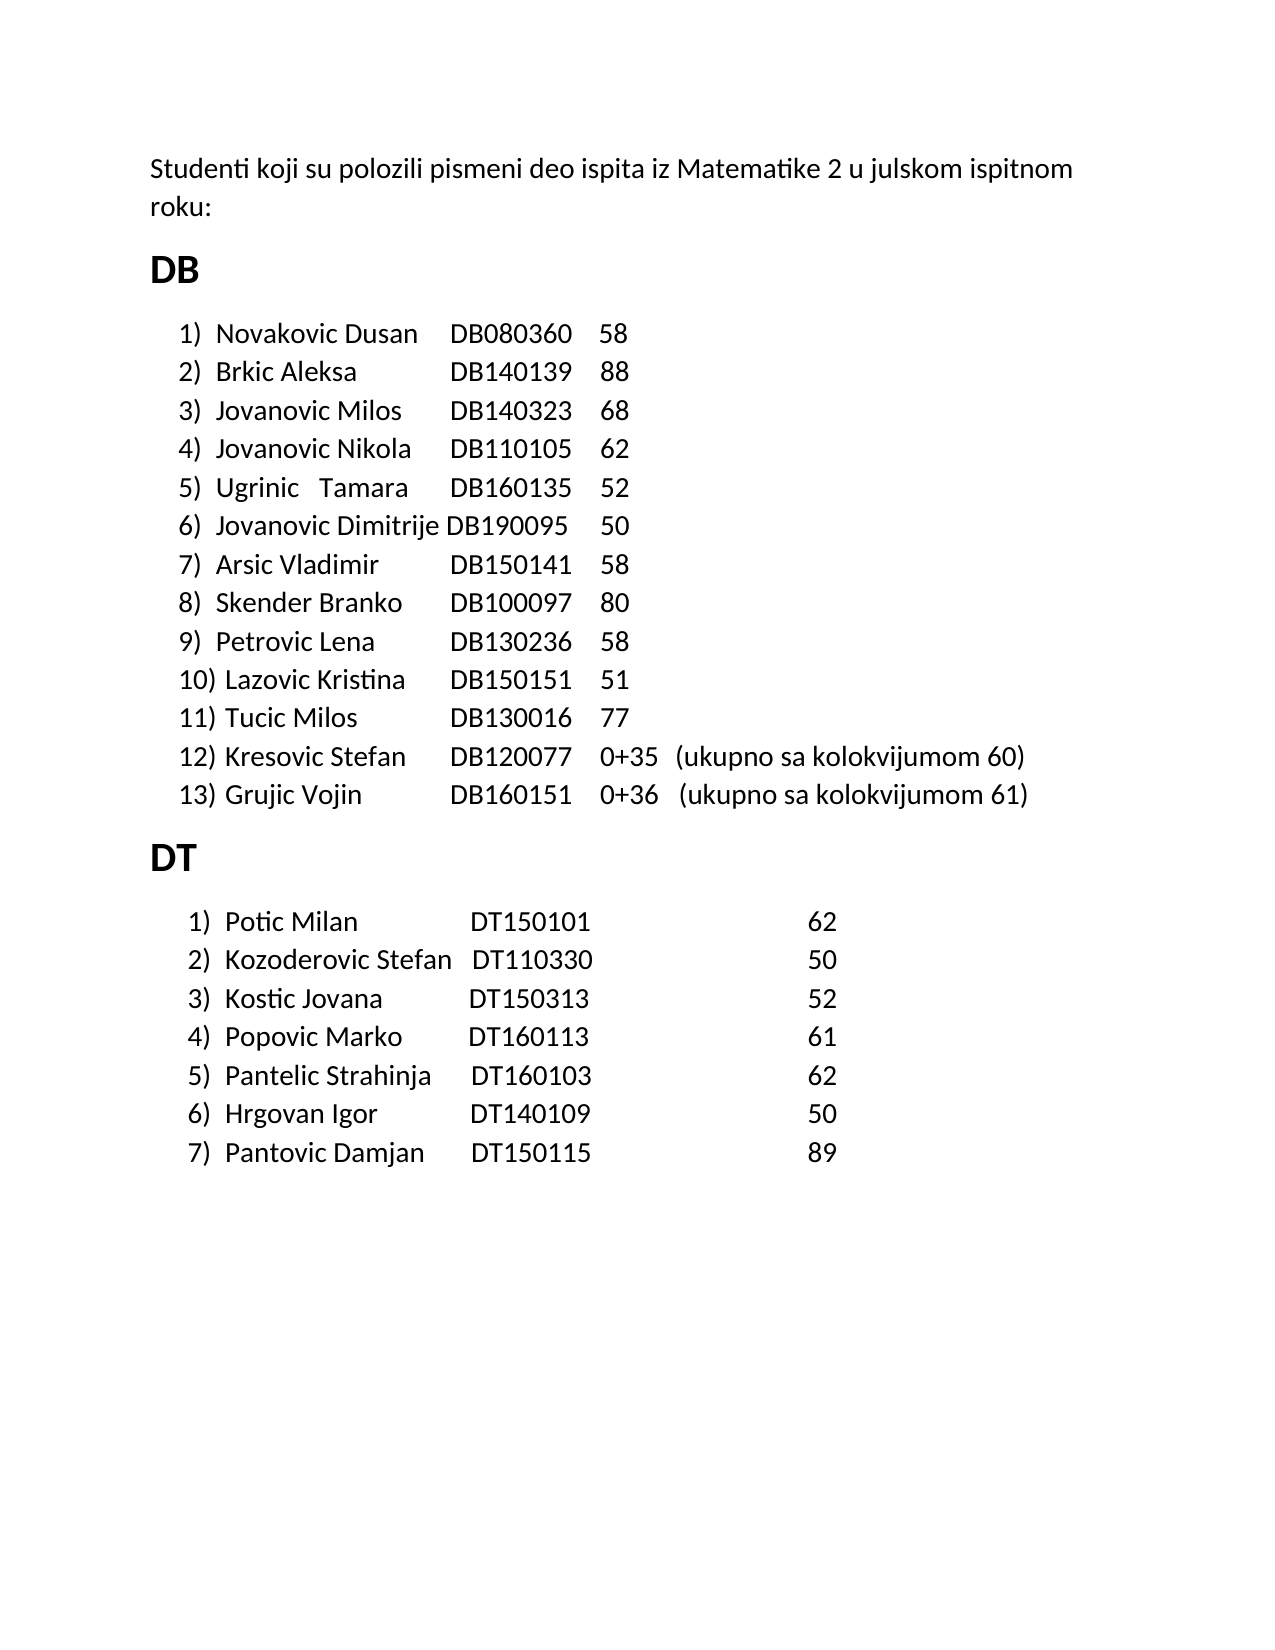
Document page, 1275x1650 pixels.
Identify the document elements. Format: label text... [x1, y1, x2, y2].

text Studenti koji su polozili pismeni deo ispita iz Matematike 2 u julskom ispitnom roku: [150, 150, 1125, 224]
list Hrgovan Igor DT140109 50 [187, 1095, 1125, 1131]
text DT [150, 831, 1125, 882]
list Petrovic Lena DB130236 58 [178, 623, 1125, 658]
list Jovanovic Dimitrije DB190095 50 [178, 507, 1125, 543]
list Ugrinic Tamara DB160135 52 [178, 469, 1125, 504]
list Novakovic Dusan DB080360 58 [178, 315, 1125, 351]
list Jovanovic Milos DB140323 68 [178, 392, 1125, 428]
list Kozoderovic Stefan DT110330 50 [187, 941, 1125, 977]
list Lazovic Kristina DB150151 51 [178, 661, 1125, 697]
list Jovanovic Nikola DB110105 62 [178, 430, 1125, 466]
list Pantelic Strahinja DT160103 62 [187, 1057, 1125, 1092]
list Arsic Vladimir DB150141 58 [178, 546, 1125, 581]
list Skender Branko DB100097 80 [178, 584, 1125, 620]
text DB [150, 243, 1125, 294]
list Popovic Marko DT160113 61 [187, 1018, 1125, 1054]
list Brkic Aleksa DB140139 88 [178, 353, 1125, 389]
list Grujic Vojin DB160151 0+36 (ukupno sa kolokvijumom 61) [178, 776, 1125, 812]
list Kostic Jovana DT150313 52 [187, 980, 1125, 1016]
list Tucic Milos DB130016 77 [178, 699, 1125, 735]
list Pantovic Damjan DT150115 89 [187, 1134, 1125, 1169]
list Potic Milan DT150101 62 [187, 903, 1125, 939]
list Kresovic Stefan DB120077 0+35 (ukupno sa kolokvijumom 60) [178, 738, 1125, 773]
